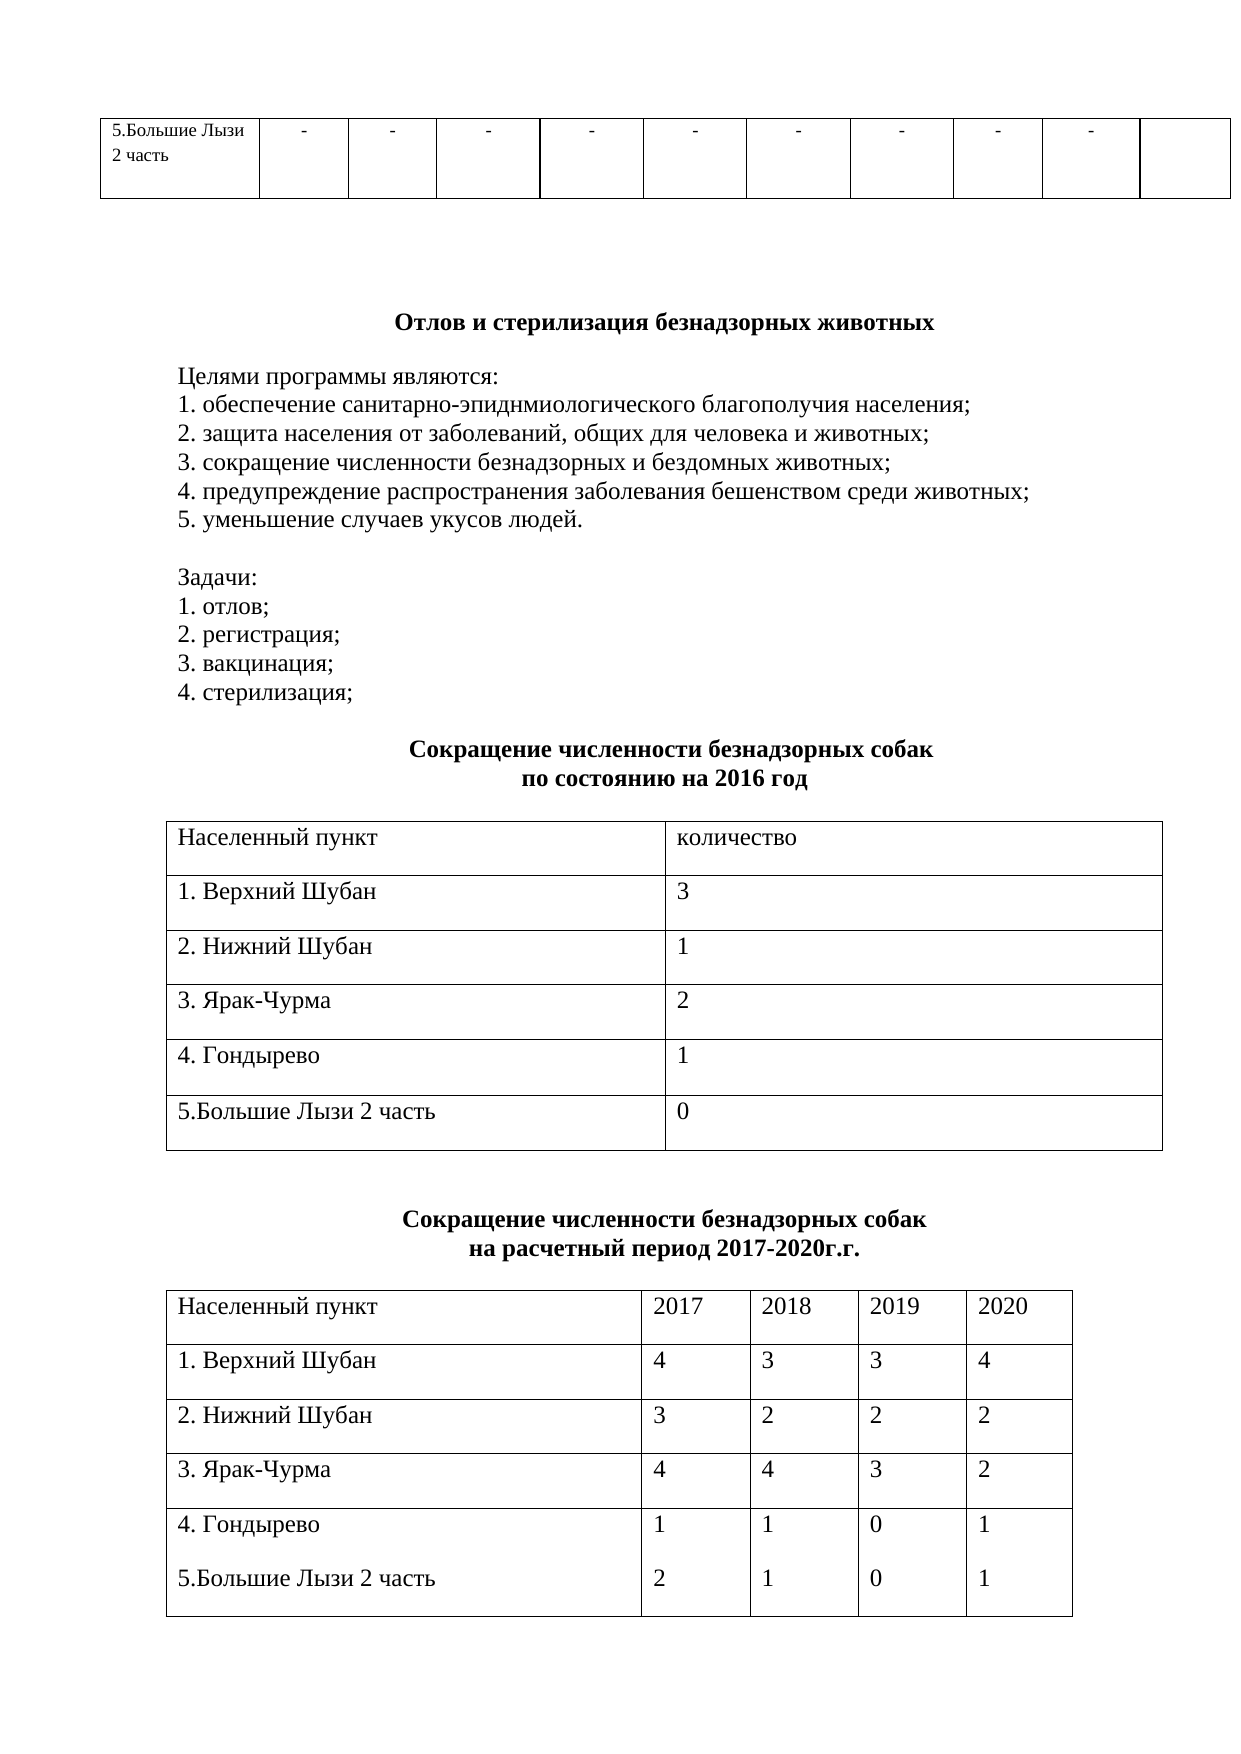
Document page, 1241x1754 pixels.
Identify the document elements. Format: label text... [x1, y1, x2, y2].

table_cell 1. Верхний Шубан [167, 876, 665, 930]
text 3. вакцинация; [177, 648, 1152, 677]
table_header 2018 [751, 1291, 858, 1344]
table_cell 2. Нижний Шубан [167, 1400, 641, 1453]
table_header Населенный пункт [167, 1291, 641, 1344]
text 5. уменьшение случаев укусов людей. [177, 504, 1152, 533]
table_cell 4 [642, 1345, 750, 1399]
table_cell - [437, 119, 539, 198]
table_cell 4. Гондырево [167, 1040, 665, 1095]
table_cell 4 [751, 1454, 858, 1508]
table_cell - [349, 119, 436, 198]
table_header 2020 [967, 1291, 1072, 1344]
table_cell - [541, 119, 643, 198]
table_header Населенный пункт [167, 822, 665, 875]
table_cell 1 2 [642, 1509, 750, 1616]
text 1. обеспечение санитарно-эпиднмиологического благополучия населения; [177, 389, 1152, 418]
table_cell - [747, 119, 850, 198]
table_cell 4 [642, 1454, 750, 1508]
text Сокращение численности безнадзорных собак [177, 1204, 1152, 1233]
text 4. стерилизация; [177, 677, 1152, 706]
table_cell - [260, 119, 348, 198]
table_cell - [954, 119, 1042, 198]
table_cell 4. Гондырево 5.Большие Лызи 2 часть [167, 1509, 641, 1616]
text 3. сокращение численности безнадзорных и бездомных животных; [177, 447, 1152, 476]
text Отлов и стерилизация безнадзорных животных [177, 307, 1152, 336]
text 4. предупреждение распространения заболевания бешенством среди животных; [177, 476, 1152, 504]
text 2. защита населения от заболеваний, общих для человека и животных; [177, 418, 1152, 447]
table_cell 3 [751, 1345, 858, 1399]
table_cell - [1043, 119, 1139, 198]
table_cell 2 [751, 1400, 858, 1453]
table_cell 5.Большие Лызи 2 часть [167, 1096, 665, 1149]
table_cell - [851, 119, 953, 198]
table_cell 2 [666, 985, 1162, 1039]
table_header 2019 [859, 1291, 966, 1344]
text Целями программы являются: [177, 361, 1152, 389]
table_cell - [644, 119, 746, 198]
table_cell 3. Ярак-Чурма [167, 1454, 641, 1508]
text по состоянию на 2016 год [177, 763, 1152, 792]
table_cell 1 1 [967, 1509, 1072, 1616]
table_header количество [666, 822, 1162, 875]
table_cell 3 [666, 876, 1162, 930]
table_cell 0 0 [859, 1509, 966, 1616]
table_cell 1 1 [751, 1509, 858, 1616]
table_cell 3 [859, 1454, 966, 1508]
table_cell 2 [967, 1454, 1072, 1508]
table_cell 1. Верхний Шубан [167, 1345, 641, 1399]
table_cell 3 [859, 1345, 966, 1399]
text Сокращение численности безнадзорных собак [177, 734, 1152, 763]
table_header 2017 [642, 1291, 750, 1344]
table_cell 2 [967, 1400, 1072, 1453]
table_cell + [1141, 119, 1230, 198]
text Задачи: [177, 562, 1152, 591]
table_cell 1 [666, 931, 1162, 984]
table_cell 2 [859, 1400, 966, 1453]
table_cell 3 [642, 1400, 750, 1453]
table_cell 3. Ярак-Чурма [167, 985, 665, 1039]
table_cell 5.Большие Лызи 2 часть [101, 119, 259, 198]
table_cell 2. Нижний Шубан [167, 931, 665, 984]
table_cell 0 [666, 1096, 1162, 1149]
table_cell 4 [967, 1345, 1072, 1399]
text 2. регистрация; [177, 619, 1152, 648]
table_cell 1 [666, 1040, 1162, 1095]
text 1. отлов; [177, 591, 1152, 619]
text на расчетный период 2017-2020г.г. [177, 1233, 1152, 1262]
